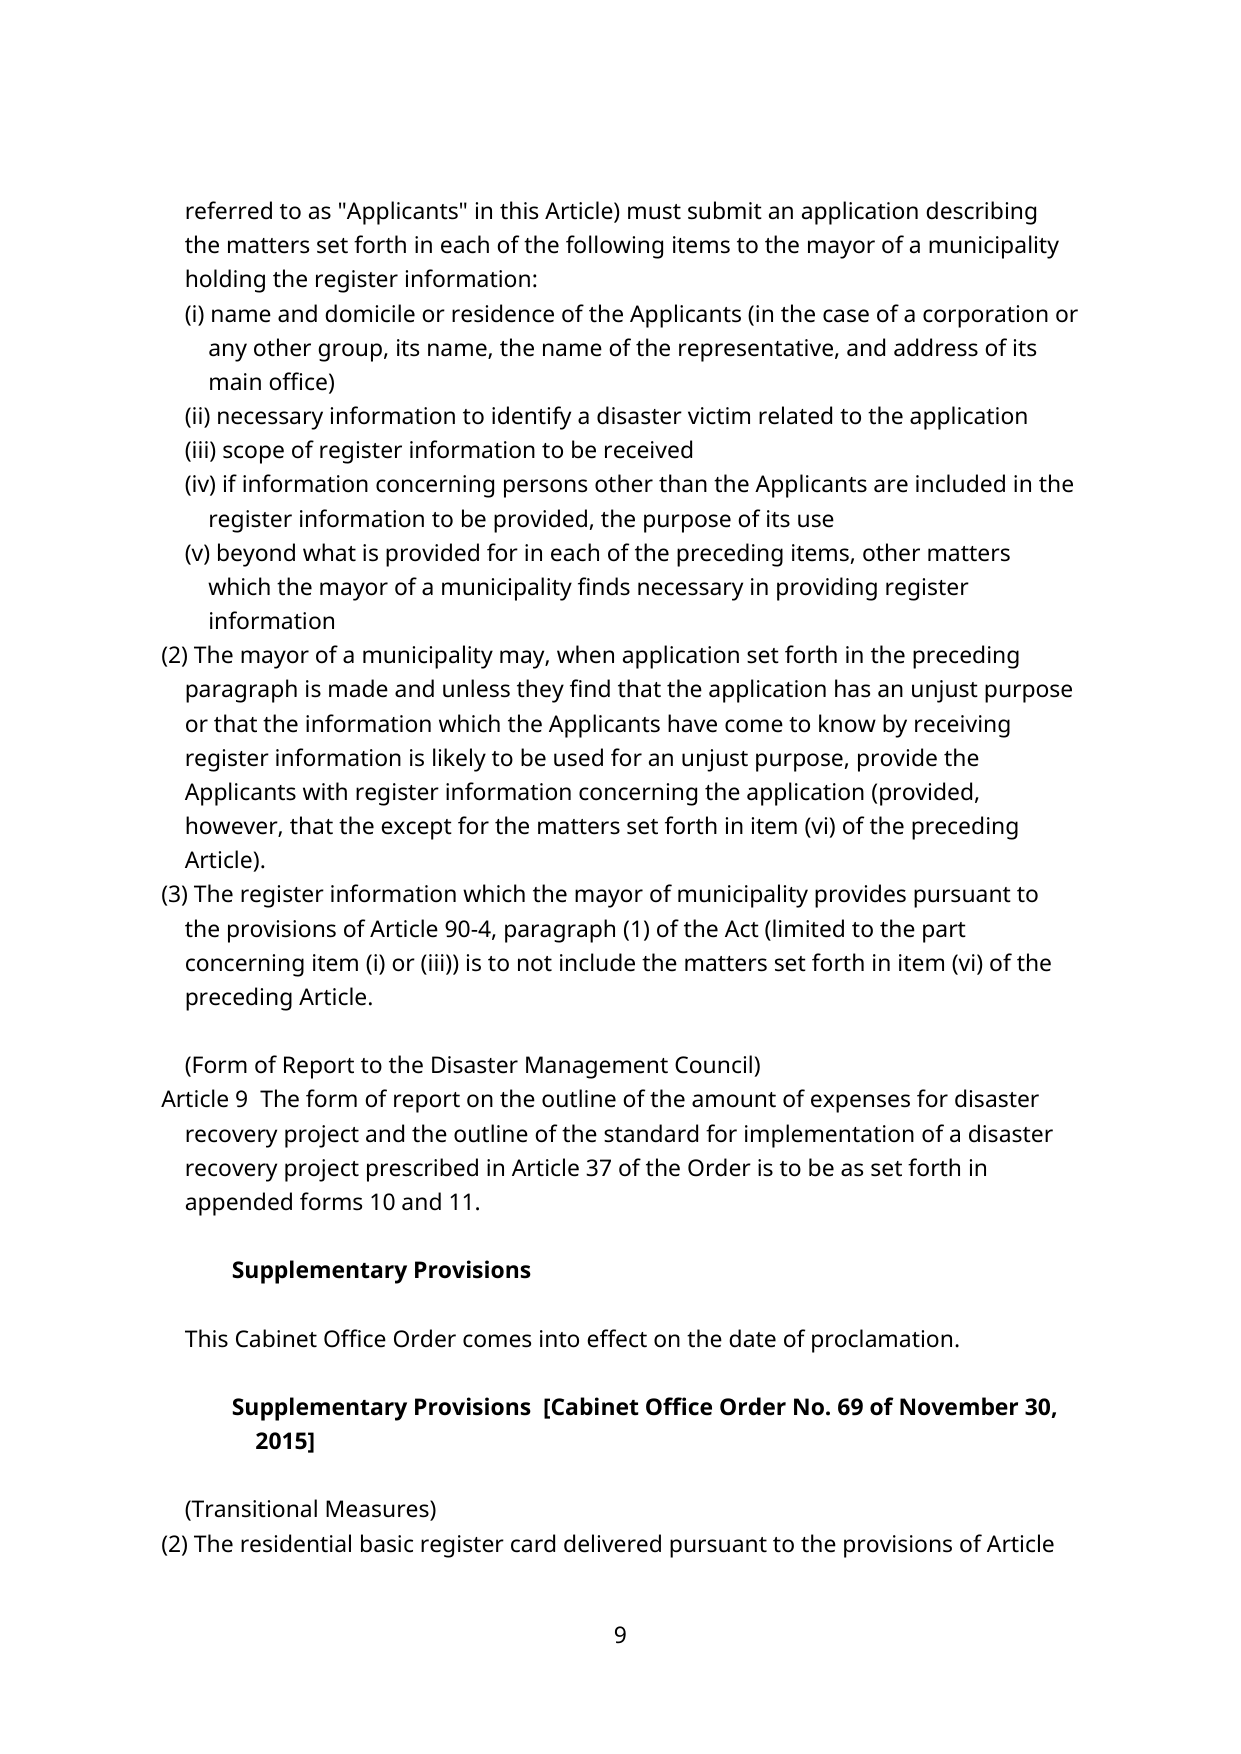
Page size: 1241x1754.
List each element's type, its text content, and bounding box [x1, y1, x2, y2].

text Supplementary Provisions [230, 1253, 1079, 1287]
text (ii) necessary information to identify a disaster victim related to the application [184, 399, 1079, 433]
text (3) The register information which the mayor of municipality provides pursuant to the provisions of Article 90-4, paragraph (1) of the Act (limited to the part concerning item (i) or (iii)) is to not include the matters set forth in item (vi) of the preceding Article. [161, 877, 1079, 1014]
text (i) name and domicile or residence of the Applicants (in the case of a corporation or any other group, its name, the name of the representative, and address of its main office) [184, 296, 1079, 399]
text (iv) if information concerning persons other than the Applicants are included in the register information to be provided, the purpose of its use [184, 467, 1079, 535]
text (Transitional Measures) [184, 1492, 1079, 1526]
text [161, 1526, 1079, 1560]
text (v) beyond what is provided for in each of the preceding items, other matters which the mayor of a municipality finds necessary in providing register information [184, 535, 1079, 638]
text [161, 194, 1079, 296]
text This Cabinet Office Order comes into effect on the date of proclamation. [161, 1321, 1079, 1355]
text (iii) scope of register information to be received [184, 433, 1079, 467]
text Supplementary Provisions [Cabinet Office Order No. 69 of November 30, 2015] [230, 1389, 1079, 1458]
text Article 9 The form of report on the outline of the amount of expenses for disaster recovery project and the outline of the standard for implementation of a disaster recovery project prescribed in Article 37 of the Order is to be as set forth in appended forms 10 and 11. [161, 1082, 1079, 1219]
text (2) The mayor of a municipality may, when application set forth in the preceding paragraph is made and unless they find that the application has an unjust purpose or that the information which the Applicants have come to know by receiving register information is likely to be used for an unjust purpose, provide the Applicants with register information concerning the application (provided, however, that the except for the matters set forth in item (vi) of the preceding Article). [161, 638, 1079, 877]
text (Form of Report to the Disaster Management Council) [184, 1048, 1079, 1082]
